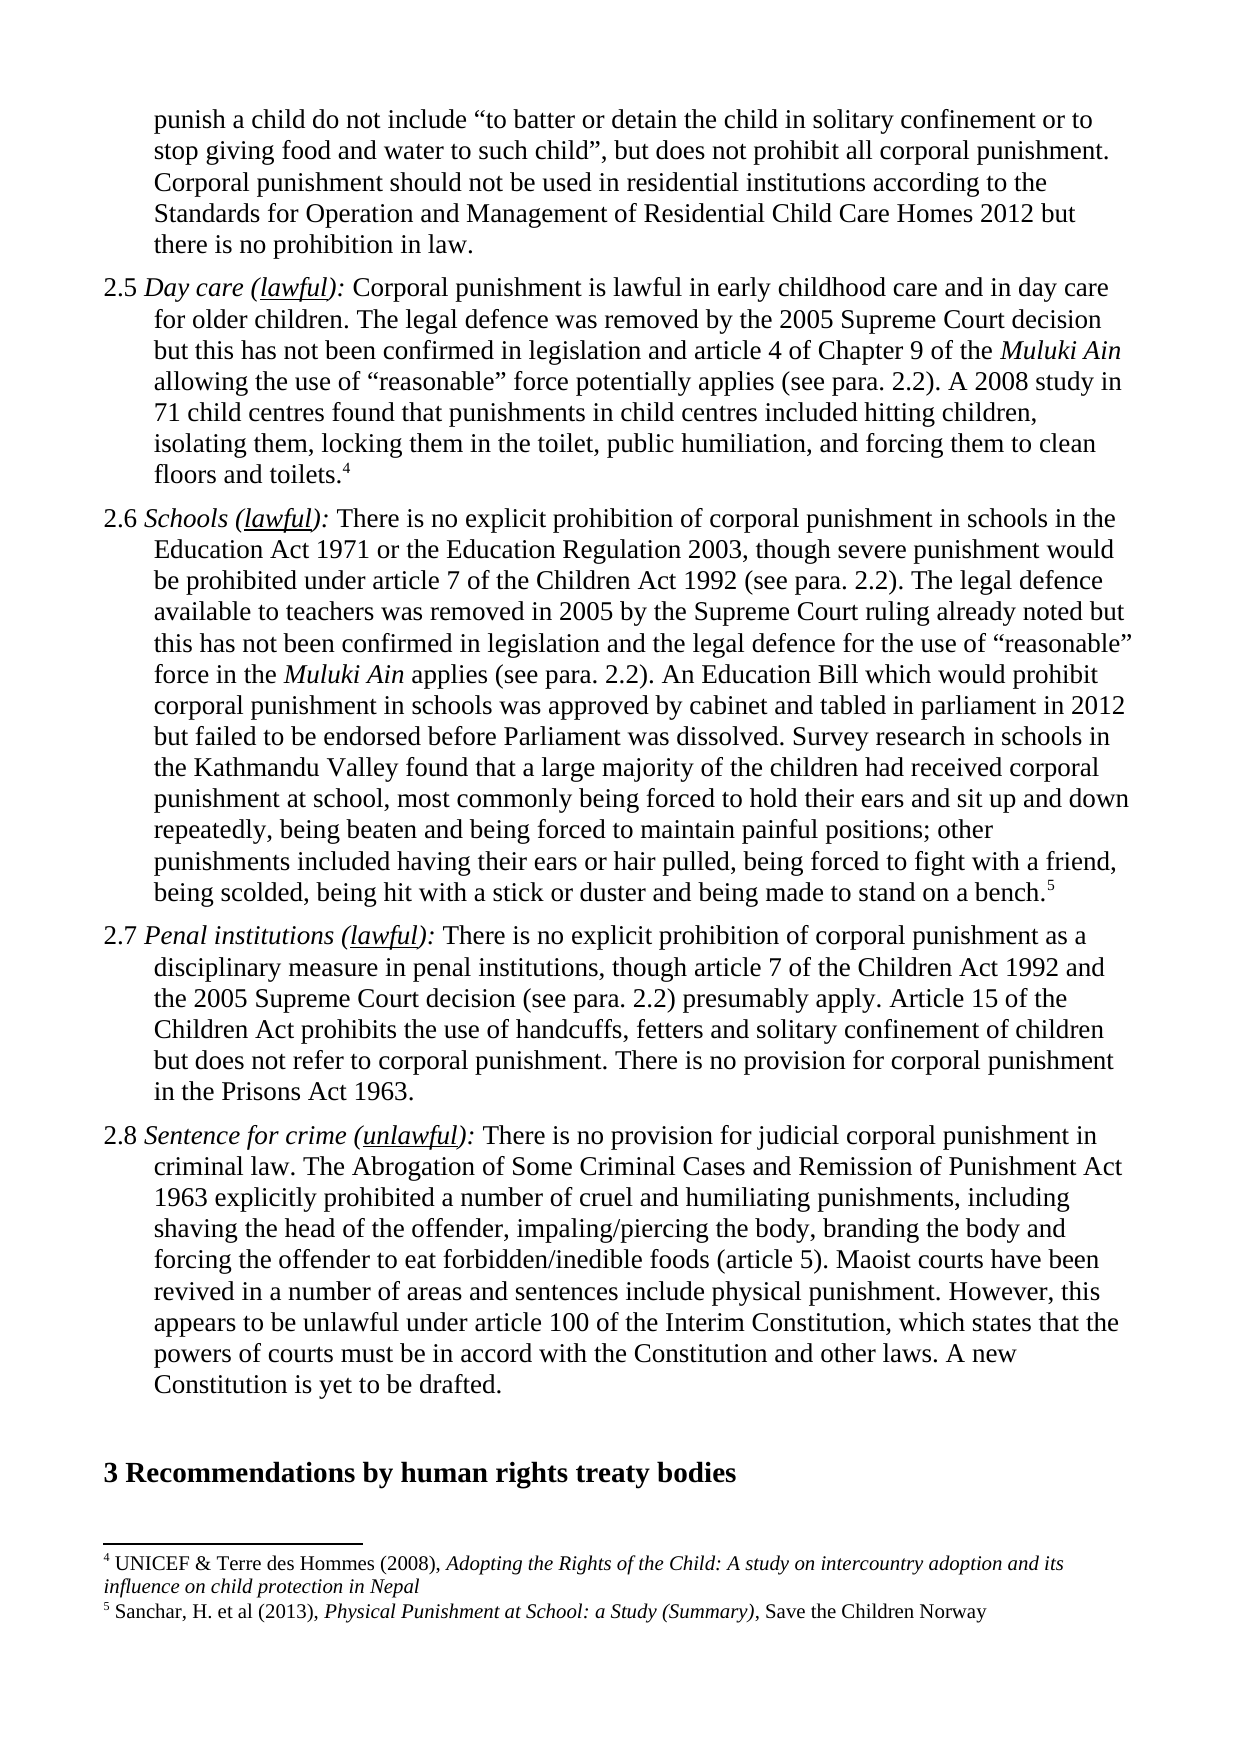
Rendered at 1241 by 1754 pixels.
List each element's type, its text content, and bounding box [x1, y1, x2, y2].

text 2.7 Penal institutions (lawful): There is no explicit prohibition of corporal punishment as a disciplinary measure in penal institutions, though article 7 of the Children Act 1992 and the 2005 Supreme Court decision (see para. 2.2) presumably apply. Article 15 of the Children Act prohibits the use of handcuffs, fetters and solitary confinement of children but does not refer to corporal punishment. There is no provision for corporal punishment in the Prisons Act 1963. [103, 919, 1137, 1106]
text 2.8 Sentence for crime (unlawful): There is no provision for judicial corporal punishment in criminal law. The Abrogation of Some Criminal Cases and Remission of Punishment Act 1963 explicitly prohibited a number of cruel and humiliating punishments, including shaving the head of the offender, impaling/piercing the body, branding the body and forcing the offender to eat forbidden/inedible foods (article 5). Maoist courts have been revived in a number of areas and sentences include physical punishment. However, this appears to be unlawful under article 100 of the Interim Constitution, which states that the powers of courts must be in accord with the Constitution and other laws. A new Constitution is yet to be drafted. [103, 1119, 1137, 1399]
text 2.6 Schools (lawful): There is no explicit prohibition of corporal punishment in schools in the Education Act 1971 or the Education Regulation 2003, though severe punishment would be prohibited under article 7 of the Children Act 1992 (see para. 2.2). The legal defence available to teachers was removed in 2005 by the Supreme Court ruling already noted but this has not been confirmed in legislation and the legal defence for the use of “reasonable” force in the Muluki Ain applies (see para. 2.2). An Education Bill which would prohibit corporal punishment in schools was approved by cabinet and tabled in parliament in 2012 but failed to be endorsed before Parliament was dissolved. Survey research in schools in the Kathmandu Valley found that a large majority of the children had received corporal punishment at school, most commonly being forced to hold their ears and sit up and down repeatedly, being beaten and being forced to maintain painful positions; other punishments included having their ears or hair pulled, being forced to fight with a friend, being scolded, being hit with a stick or duster and being made to stand on a bench. [103, 502, 1137, 907]
text 2.5 Day care (lawful): Corporal punishment is lawful in early childhood care and in day care for older children. The legal defence was removed by the 2005 Supreme Court decision but this has not been confirmed in legislation and article 4 of Chapter 9 of the Muluki Ain allowing the use of “reasonable” force potentially applies (see para. 2.2). A 2008 study in 71 child centres found that punishments in child centres included hitting children, isolating them, locking them in the toilet, public humiliation, and forcing them to clean floors and toilets. [103, 272, 1137, 489]
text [103, 103, 1137, 259]
text 3 Recommendations by human rights treaty bodies [103, 1455, 1137, 1489]
